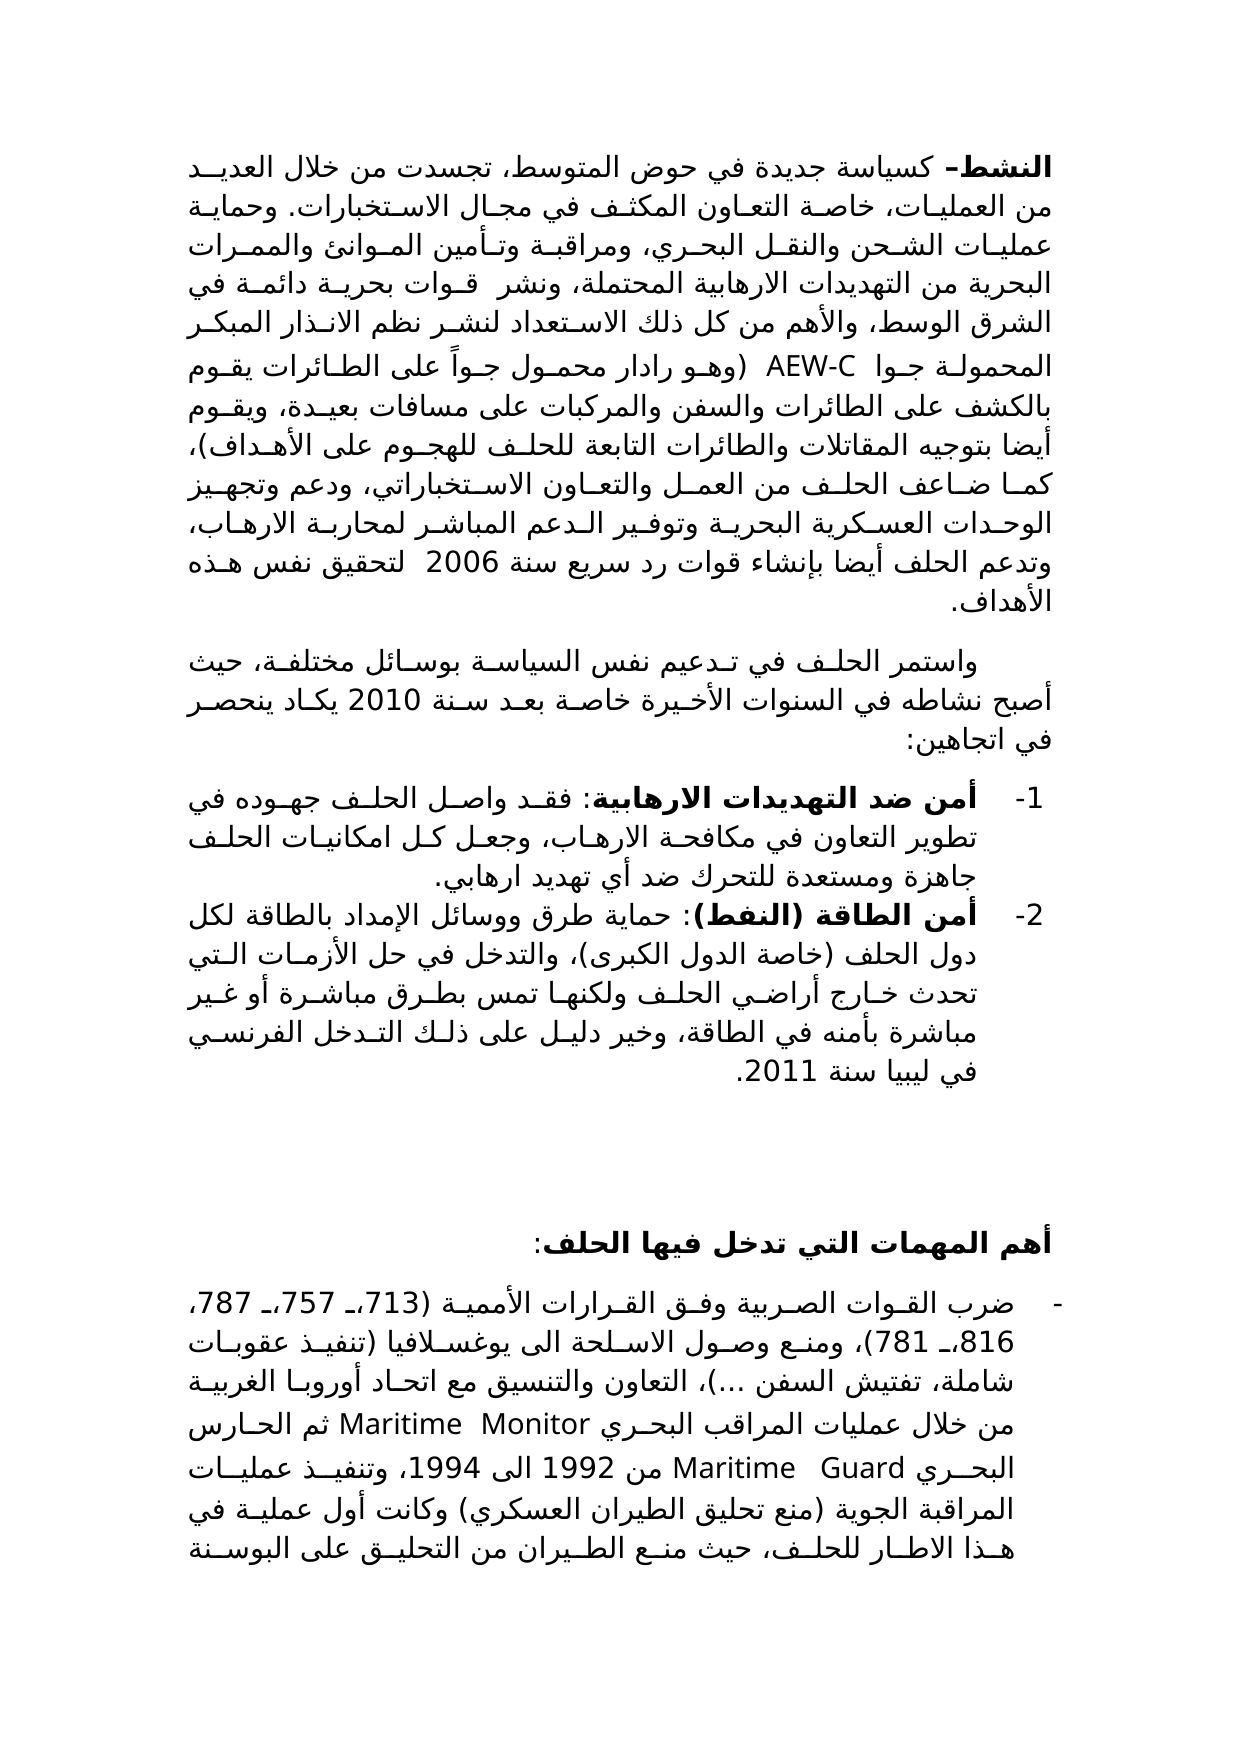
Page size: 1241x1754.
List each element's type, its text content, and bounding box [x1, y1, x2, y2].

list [187, 1286, 1053, 1565]
list أمن ضد التهديدات الارهابية: فقد واصل الحلف جهوده في تطوير التعاون في مكافحة الارهاب، وجعل كل امكانيات الحلف جاهزة ومستعدة للتحرك ضد أي تهديد ارهابي. [187, 782, 1015, 894]
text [187, 150, 1053, 618]
list أمن الطاقة (النفط): حماية طرق ووسائل الإمداد بالطاقة لكل دول الحلف (خاصة الدول الكبرى)، والتدخل في حل الأزمات التي تحدث خارج أراضي الحلف ولكنها تمس بطرق مباشرة أو غير مباشرة بأمنه في الطاقة، وخير دليل على ذلك التدخل الفرنسي في ليبيا سنة 2011. [187, 899, 1015, 1088]
text أهم المهمات التي تدخل فيها الحلف: [187, 1226, 1053, 1260]
text واستمر الحلف في تدعيم نفس السياسة بوسائل مختلفة، حيث أصبح نشاطه في السنوات الأخيرة خاصة بعد سنة 2010 يكاد ينحصر في اتجاهين: [187, 644, 1053, 756]
